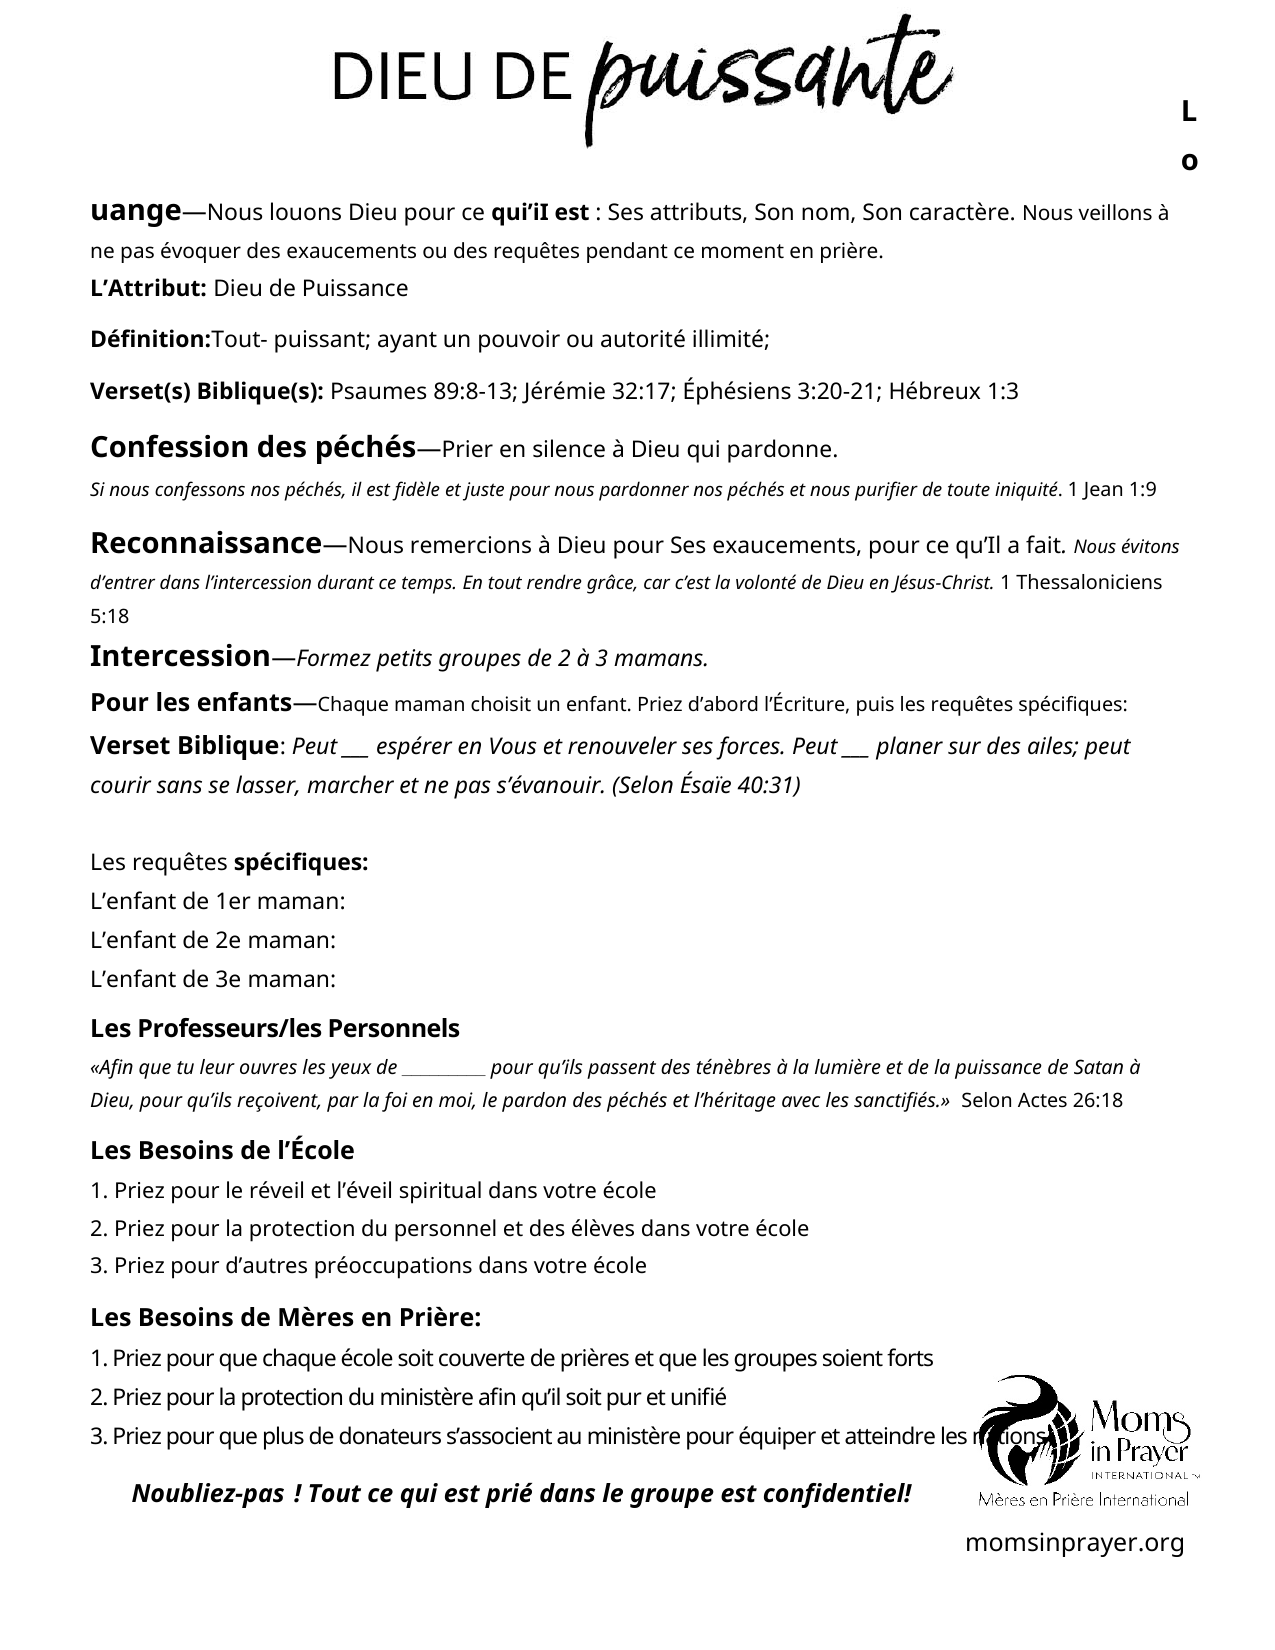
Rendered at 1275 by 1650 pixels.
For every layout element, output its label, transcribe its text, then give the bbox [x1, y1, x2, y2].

text Louange—Nous louons Dieu pour ce qui’iI est : Ses attributs, Son nom, Son caractère. Nous veillons à ne pas évoquer des exaucements ou des requêtes pendant ce moment en prière. [90, 90, 1185, 264]
text Noubliez-pas ! Tout ce qui est prié dans le groupe est confidentiel! [131, 1476, 1185, 1510]
list Confession des péchés—Prier en silence à Dieu qui pardonne. [90, 426, 1185, 466]
list Les Professeurs/les Personnels [90, 1011, 1185, 1045]
text Si nous confessons nos péchés, il est fidèle et juste pour nous pardonner nos péchés et nous purifier de toute iniquité. 1 Jean 1:9 [90, 476, 1206, 503]
text 3. Priez pour que plus de donateurs s’associent au ministère pour équiper et atteindre les nations [90, 1420, 1185, 1451]
list «Afin que tu leur ouvres les yeux de _________ pour qu’ils passent des ténèbres à la lumière et de la puissance de Satan à Dieu, pour qu’ils reçoivent, par la foi en moi, le pardon des péchés et l’héritage avec les sanctifiés.» Selon Actes 26:18 [90, 1053, 1185, 1114]
text Les Besoins de l’École [90, 1133, 1185, 1167]
text Les Besoins de Mères en Prière: [90, 1299, 1185, 1333]
list Pour les enfants—Chaque maman choisit un enfant. Priez d’abord l’Écriture, puis les requêtes spécifiques: [90, 685, 1185, 719]
text 3. Priez pour d’autres préoccupations dans votre école [90, 1250, 1185, 1279]
picture [971, 1365, 1208, 1527]
list Les requêtes spécifiques: [90, 846, 1185, 877]
list Verset(s) Biblique(s): Psaumes 89:8-13; Jérémie 32:17; Éphésiens 3:20-21; Hébreux 1:3 [90, 374, 1185, 406]
list L’enfant de 2e maman: [90, 924, 1185, 955]
text 2. Priez pour la protection du personnel et des élèves dans votre école [90, 1213, 1185, 1242]
list Reconnaissance—Nous remercions à Dieu pour Ses exaucements, pour ce qu’Il a fait. Nous évitons d’entrer dans l’intercession durant ce temps. En tout rendre grâce, car c’est la volonté de Dieu en Jésus-Christ. 1 Thessaloniciens 5:18 [90, 522, 1185, 629]
text 1. Priez pour que chaque école soit couverte de prières et que les groupes soient forts [90, 1342, 1185, 1373]
picture [90, 7, 1179, 154]
text 2. Priez pour la protection du ministère afin qu’il soit pur et unifié [90, 1381, 1185, 1412]
list L’enfant de 3e maman: [90, 963, 1185, 994]
text momsinprayer.org [131, 1524, 1185, 1559]
list Définition:Tout- puissant; ayant un pouvoir ou autorité illimité; [90, 323, 1185, 354]
list L’enfant de 1er maman: [90, 885, 1185, 916]
list Intercession—Formez petits groupes de 2 à 3 mamans. [90, 636, 1185, 675]
text 1. Priez pour le réveil et l’éveil spiritual dans votre école [90, 1175, 1185, 1205]
list Verset Biblique: Peut ___ espérer en Vous et renouveler ses forces. Peut ___ planer sur des ailes; peut courir sans se lasser, marcher et ne pas s’évanouir. (Selon Ésaïe 40:31) [90, 728, 1185, 801]
list L’Attribut: Dieu de Puissance [90, 271, 1185, 303]
